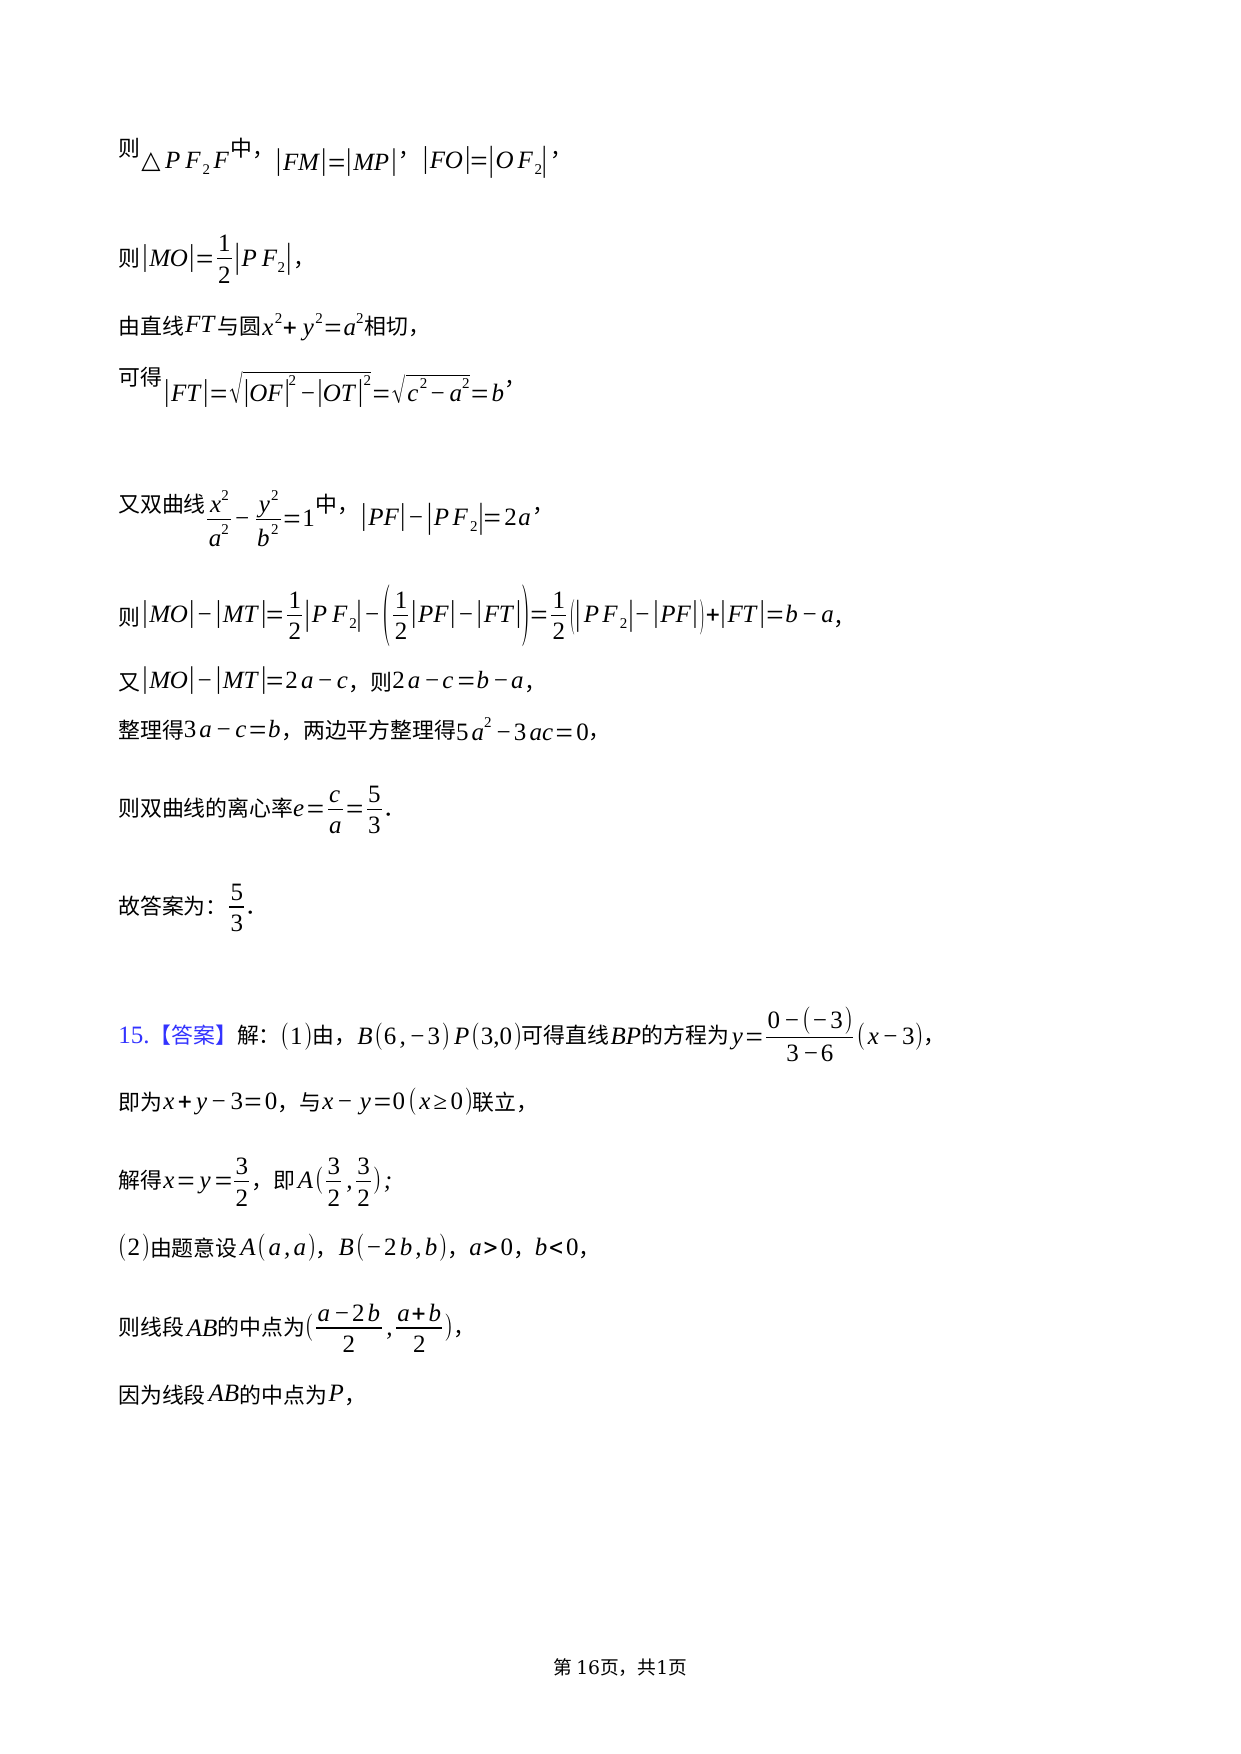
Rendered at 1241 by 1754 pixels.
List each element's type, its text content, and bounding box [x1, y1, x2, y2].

text 整理得，两边平方整理得， 则双曲线的离心率． 故答案为：． [118, 713, 1122, 940]
text 可得， 又双曲线中，， [118, 357, 1122, 568]
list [118, 1003, 1122, 1410]
text 则， [118, 584, 1122, 649]
text 则中，，， 则， 由直线与圆相切， [118, 129, 1122, 341]
text 又，则， [118, 664, 1122, 697]
